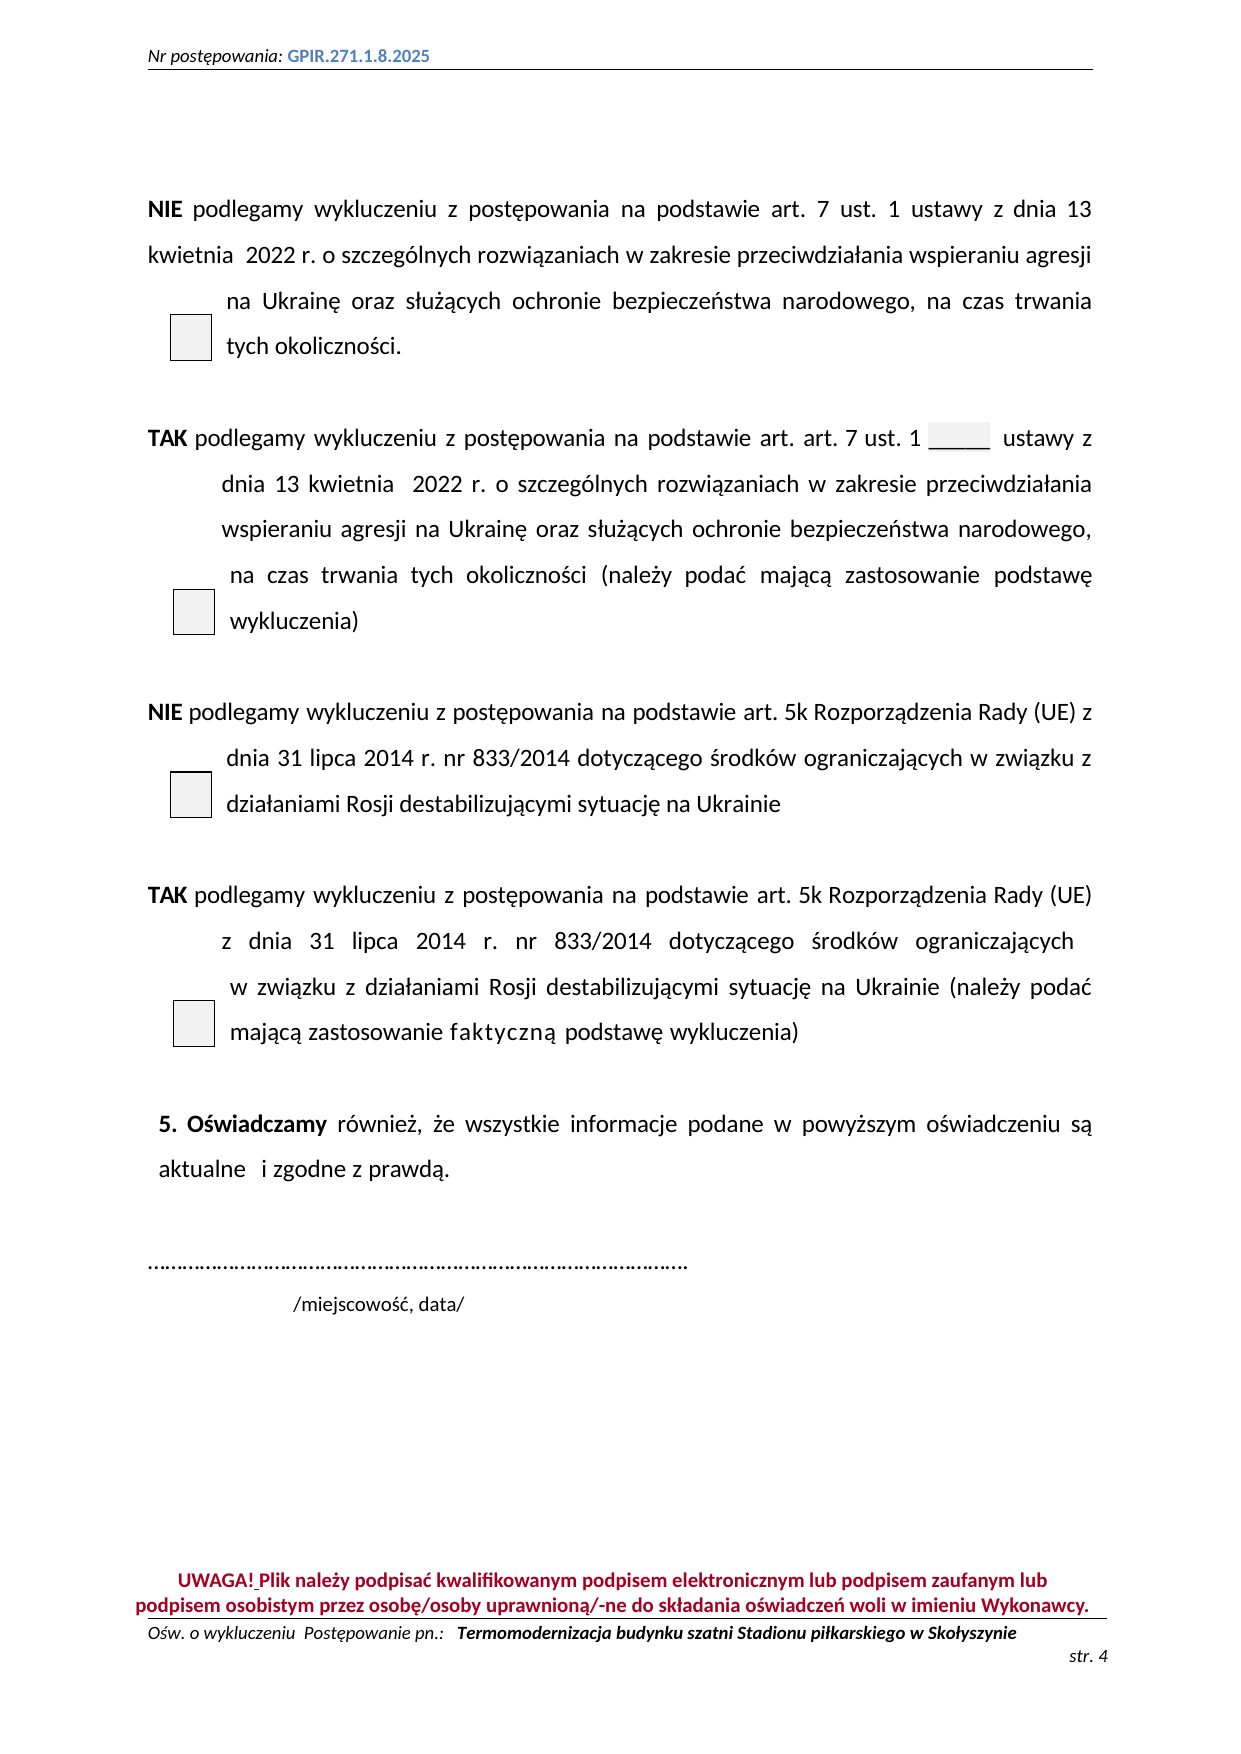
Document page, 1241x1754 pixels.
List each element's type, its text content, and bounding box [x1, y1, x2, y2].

text NIE podlegamy wykluczeniu z postępowania na podstawie art. 7 ust. 1 ustawy z dnia 13 kwietnia 2022 r. o szczególnych rozwiązaniach w zakresie przeciwdziałania wspieraniu agresji na Ukrainę oraz służących ochronie bezpieczeństwa narodowego, na czas trwania tych okoliczności. [148, 193, 1093, 361]
list Oświadczamy również, że wszystkie informacje podane w powyższym oświadczeniu są aktualne i zgodne z prawdą. [158, 1108, 1093, 1184]
text NIE podlegamy wykluczeniu z postępowania na podstawie art. 5k Rozporządzenia Rady (UE) z dnia 31 lipca 2014 r. nr 833/2014 dotyczącego środków ograniczających w związku z działaniami Rosji destabilizującymi sytuację na Ukrainie [148, 696, 1093, 818]
table_header [174, 1001, 214, 1046]
table_header [171, 773, 211, 817]
text …………………………………………………………………………………. [148, 1245, 1093, 1276]
table_header [174, 590, 214, 634]
text /miejscowość, data/ [148, 1291, 1093, 1316]
text TAK podlegamy wykluczeniu z postępowania na podstawie art. art. 7 ust. 1 _____ ustawy z dnia 13 kwietnia 2022 r. o szczególnych rozwiązaniach w zakresie przeciwdziałania wspieraniu agresji na Ukrainę oraz służących ochronie bezpieczeństwa narodowego, na czas trwania tych okoliczności (należy podać mającą zastosowanie podstawę wykluczenia) [148, 422, 1093, 635]
text TAK podlegamy wykluczeniu z postępowania na podstawie art. 5k Rozporządzenia Rady (UE) z dnia 31 lipca 2014 r. nr 833/2014 dotyczącego środków ograniczających w związku z działaniami Rosji destabilizującymi sytuację na Ukrainie (należy podać mającą zastosowanie faktyczną podstawę wykluczenia) [148, 879, 1093, 1047]
table_header [171, 315, 211, 360]
